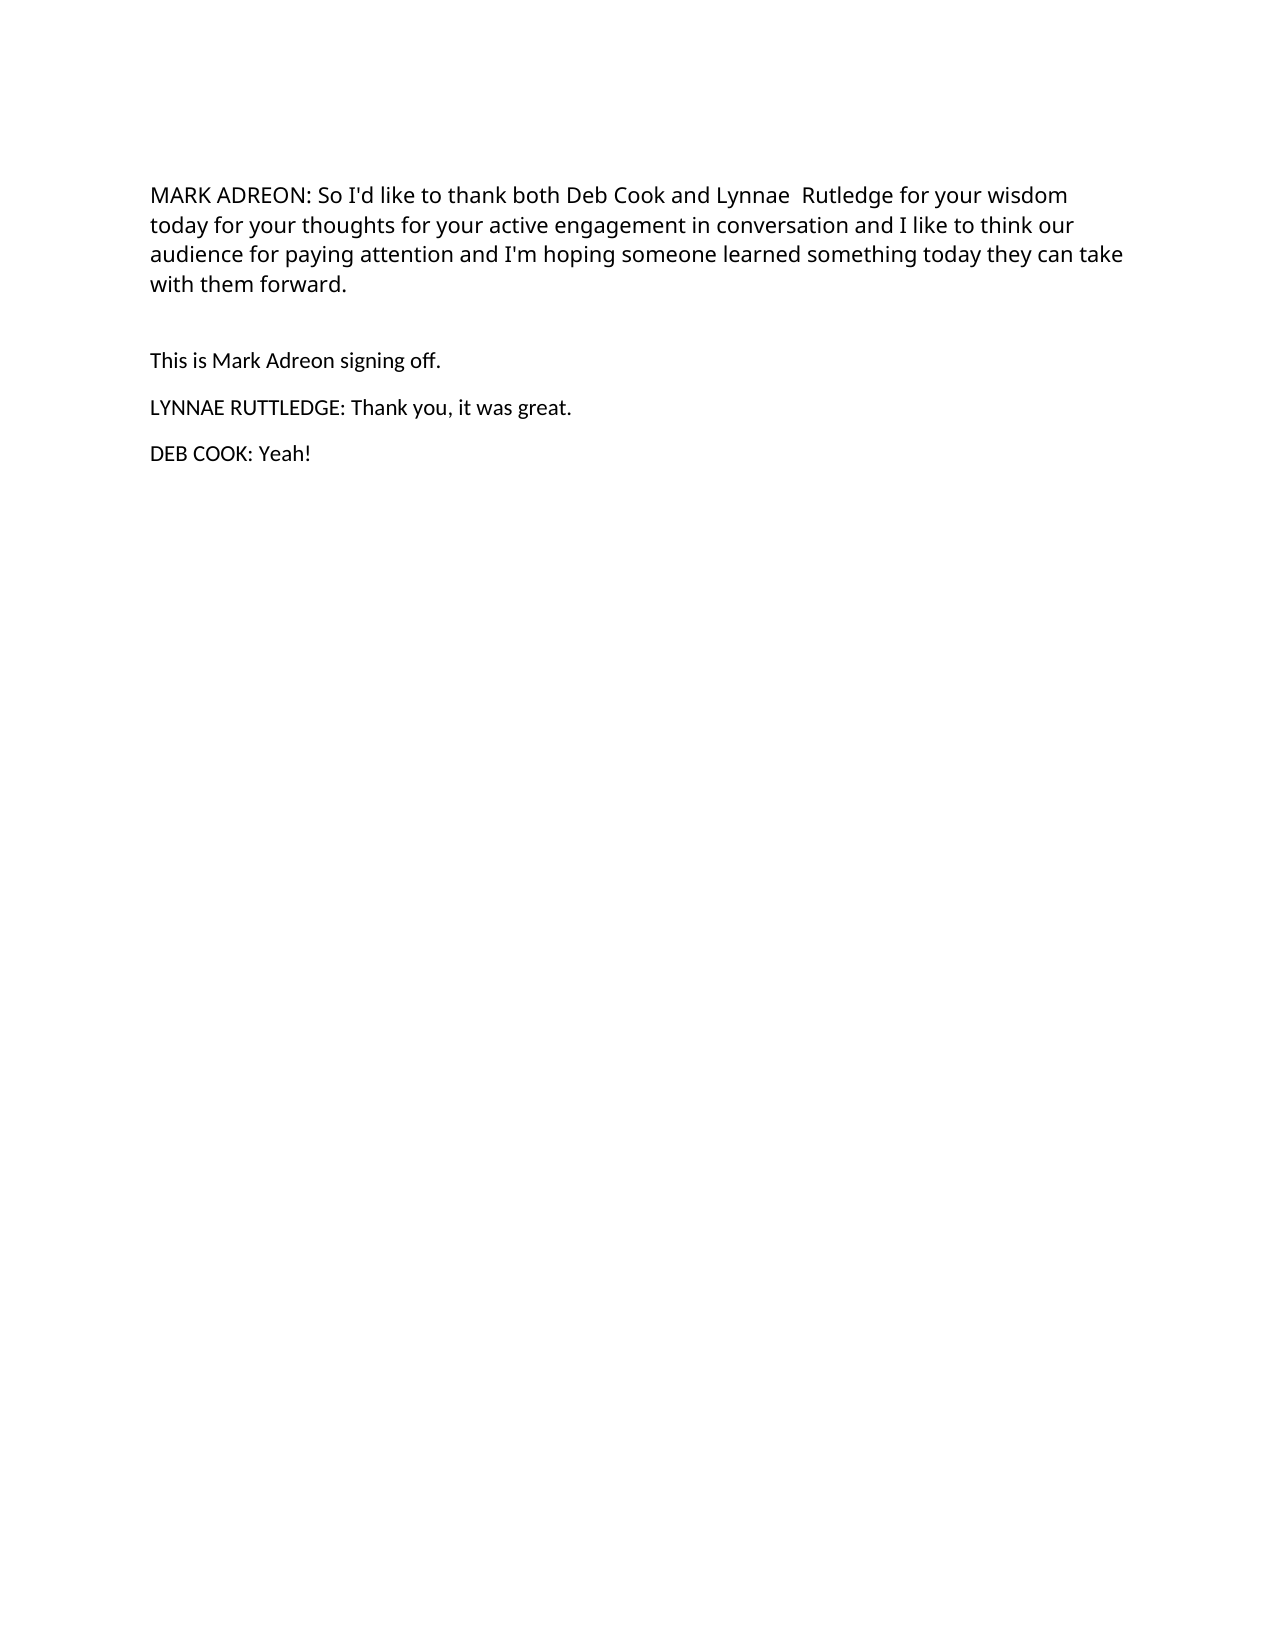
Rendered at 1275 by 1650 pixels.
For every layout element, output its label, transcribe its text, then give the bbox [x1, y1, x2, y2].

text DEB COOK: Yeah! [150, 439, 1125, 468]
text MARK ADREON: So I'd like to thank both Deb Cook and Lynnae Rutledge for your wisdom today for your thoughts for your active engagement in conversation and I like to think our audience for paying attention and I'm hoping someone learned something today they can take with them forward. [150, 180, 1125, 299]
text This is Mark Adreon signing off. [150, 346, 1125, 374]
text LYNNAE RUTTLEDGE: Thank you, it was great. [150, 393, 1125, 421]
